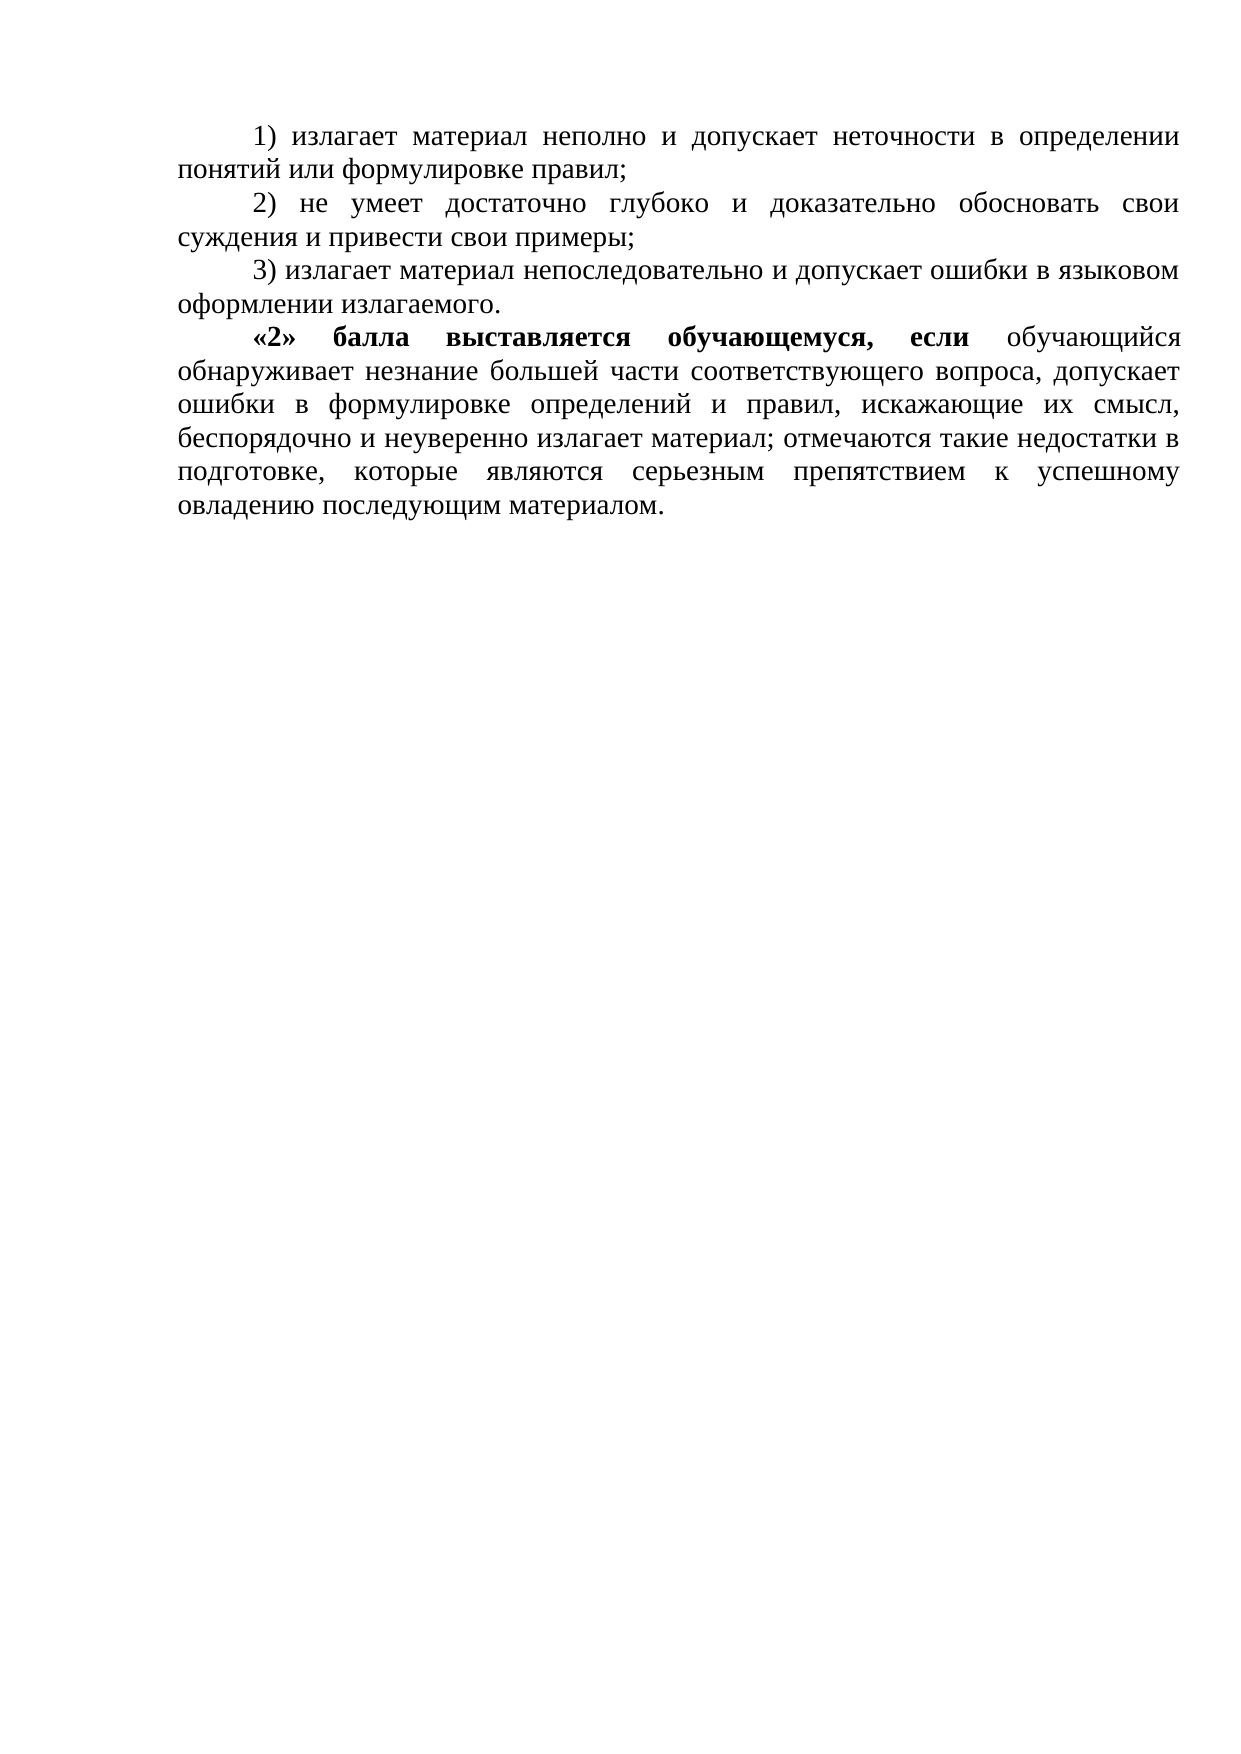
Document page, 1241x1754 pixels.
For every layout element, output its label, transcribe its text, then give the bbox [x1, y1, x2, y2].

text 2) не умеет достаточно глубоко и доказательно обосновать свои суждения и привести свои примеры; [177, 185, 1181, 252]
text 1) излагает материал неполно и допускает неточности в определении понятий или формулировке правил; [177, 118, 1181, 185]
text «2» балла выставляется обучающемуся, если обучающийся обнаруживает незнание большей части соответствующего вопроса, допускает ошибки в формулировке определений и правил, искажающие их смысл, беспорядочно и неуверенно излагает материал; отмечаются такие недостатки в подготовке, которые являются серьезным препятствием к успешному овладению последующим материалом. [177, 319, 1181, 521]
text 3) излагает материал непоследовательно и допускает ошибки в языковом оформлении излагаемого. [177, 252, 1181, 319]
